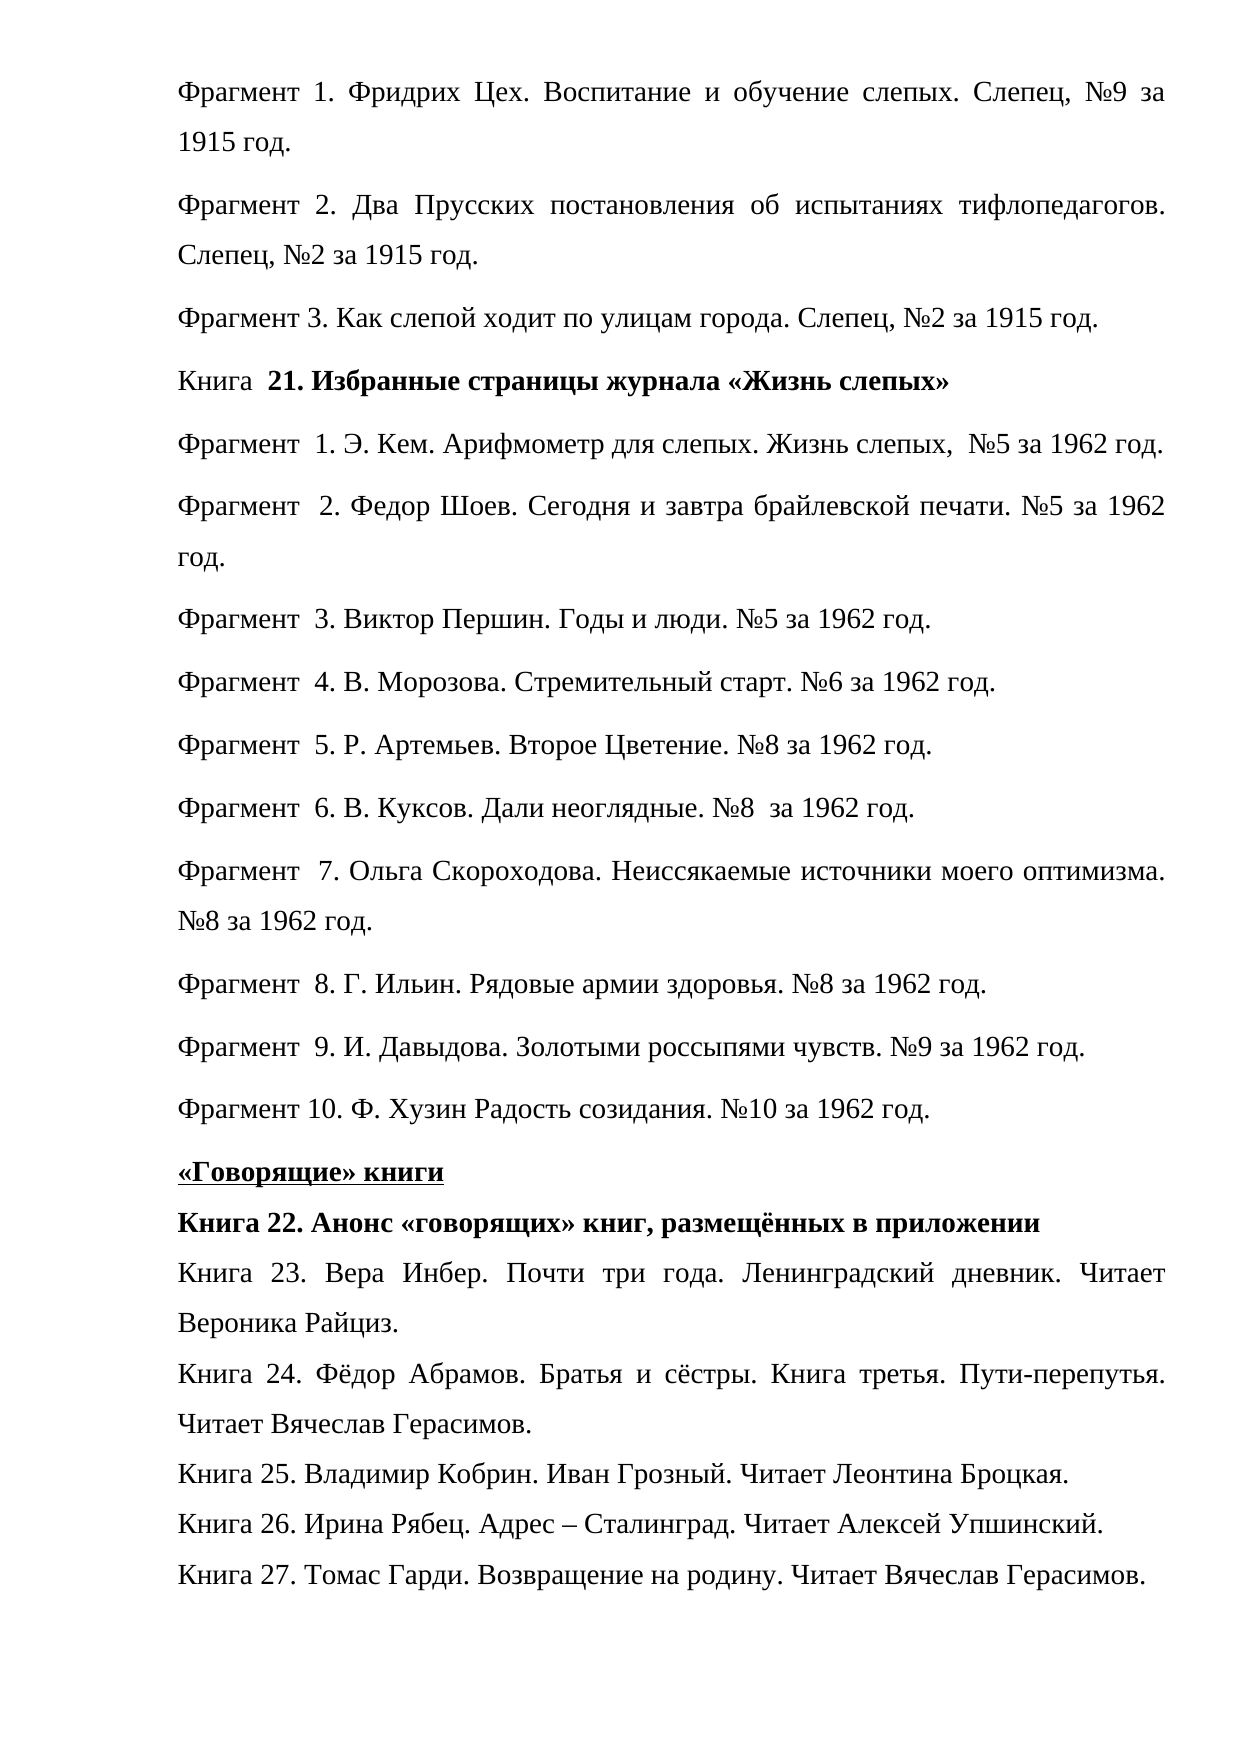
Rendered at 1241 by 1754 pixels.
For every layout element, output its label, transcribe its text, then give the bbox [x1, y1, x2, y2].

text Книга 23. Вера Инбер. Почти три года. Ленинградский дневник. Читает Вероника Райциз. [177, 1255, 1167, 1339]
text Книга 21. Избранные страницы журнала «Жизнь слепых» [177, 363, 1167, 396]
text Фрагмент 1. Э. Кем. Арифмометр для слепых. Жизнь слепых, №5 за 1962 год. [177, 426, 1167, 459]
text Фрагмент 7. Ольга Скороходова. Неиссякаемые источники моего оптимизма. №8 за 1962 год. [177, 853, 1167, 937]
text Фрагмент 10. Ф. Хузин Радость созидания. №10 за 1962 год. [177, 1092, 1167, 1125]
text Книга 27. Томас Гарди. Возвращение на родину. Читает Вячеслав Герасимов. [177, 1557, 1167, 1591]
text Фрагмент 3. Как слепой ходит по улицам города. Слепец, №2 за 1915 год. [177, 300, 1167, 334]
text Фрагмент 5. Р. Артемьев. Второе Цветение. №8 за 1962 год. [177, 727, 1167, 761]
text Фрагмент 2. Федор Шоев. Сегодня и завтра брайлевской печати. №5 за 1962 год. [177, 488, 1167, 572]
text Книга 25. Владимир Кобрин. Иван Грозный. Читает Леонтина Броцкая. [177, 1456, 1167, 1490]
text Фрагмент 8. Г. Ильин. Рядовые армии здоровья. №8 за 1962 год. [177, 966, 1167, 999]
text Фрагмент 9. И. Давыдова. Золотыми россыпями чувств. №9 за 1962 год. [177, 1029, 1167, 1062]
text Книга 22. Анонс «говорящих» книг, размещённых в приложении [177, 1205, 1167, 1238]
text Фрагмент 2. Два Прусских постановления об испытаниях тифлопедагогов. Слепец, №2 за 1915 год. [177, 187, 1167, 271]
text Фрагмент 6. В. Куксов. Дали неоглядные. №8 за 1962 год. [177, 790, 1167, 824]
text Фрагмент 4. В. Морозова. Стремительный старт. №6 за 1962 год. [177, 664, 1167, 698]
text Фрагмент 1. Фридрих Цех. Воспитание и обучение слепых. Слепец, №9 за 1915 год. [177, 74, 1167, 158]
text «Говорящие» книги [177, 1154, 1167, 1188]
text Фрагмент 3. Виктор Першин. Годы и люди. №5 за 1962 год. [177, 602, 1167, 635]
text Книга 24. Фёдор Абрамов. Братья и сёстры. Книга третья. Пути-перепутья. Читает Вячеслав Герасимов. [177, 1356, 1167, 1439]
text Книга 26. Ирина Рябец. Адрес – Сталинград. Читает Алексей Упшинский. [177, 1507, 1167, 1540]
